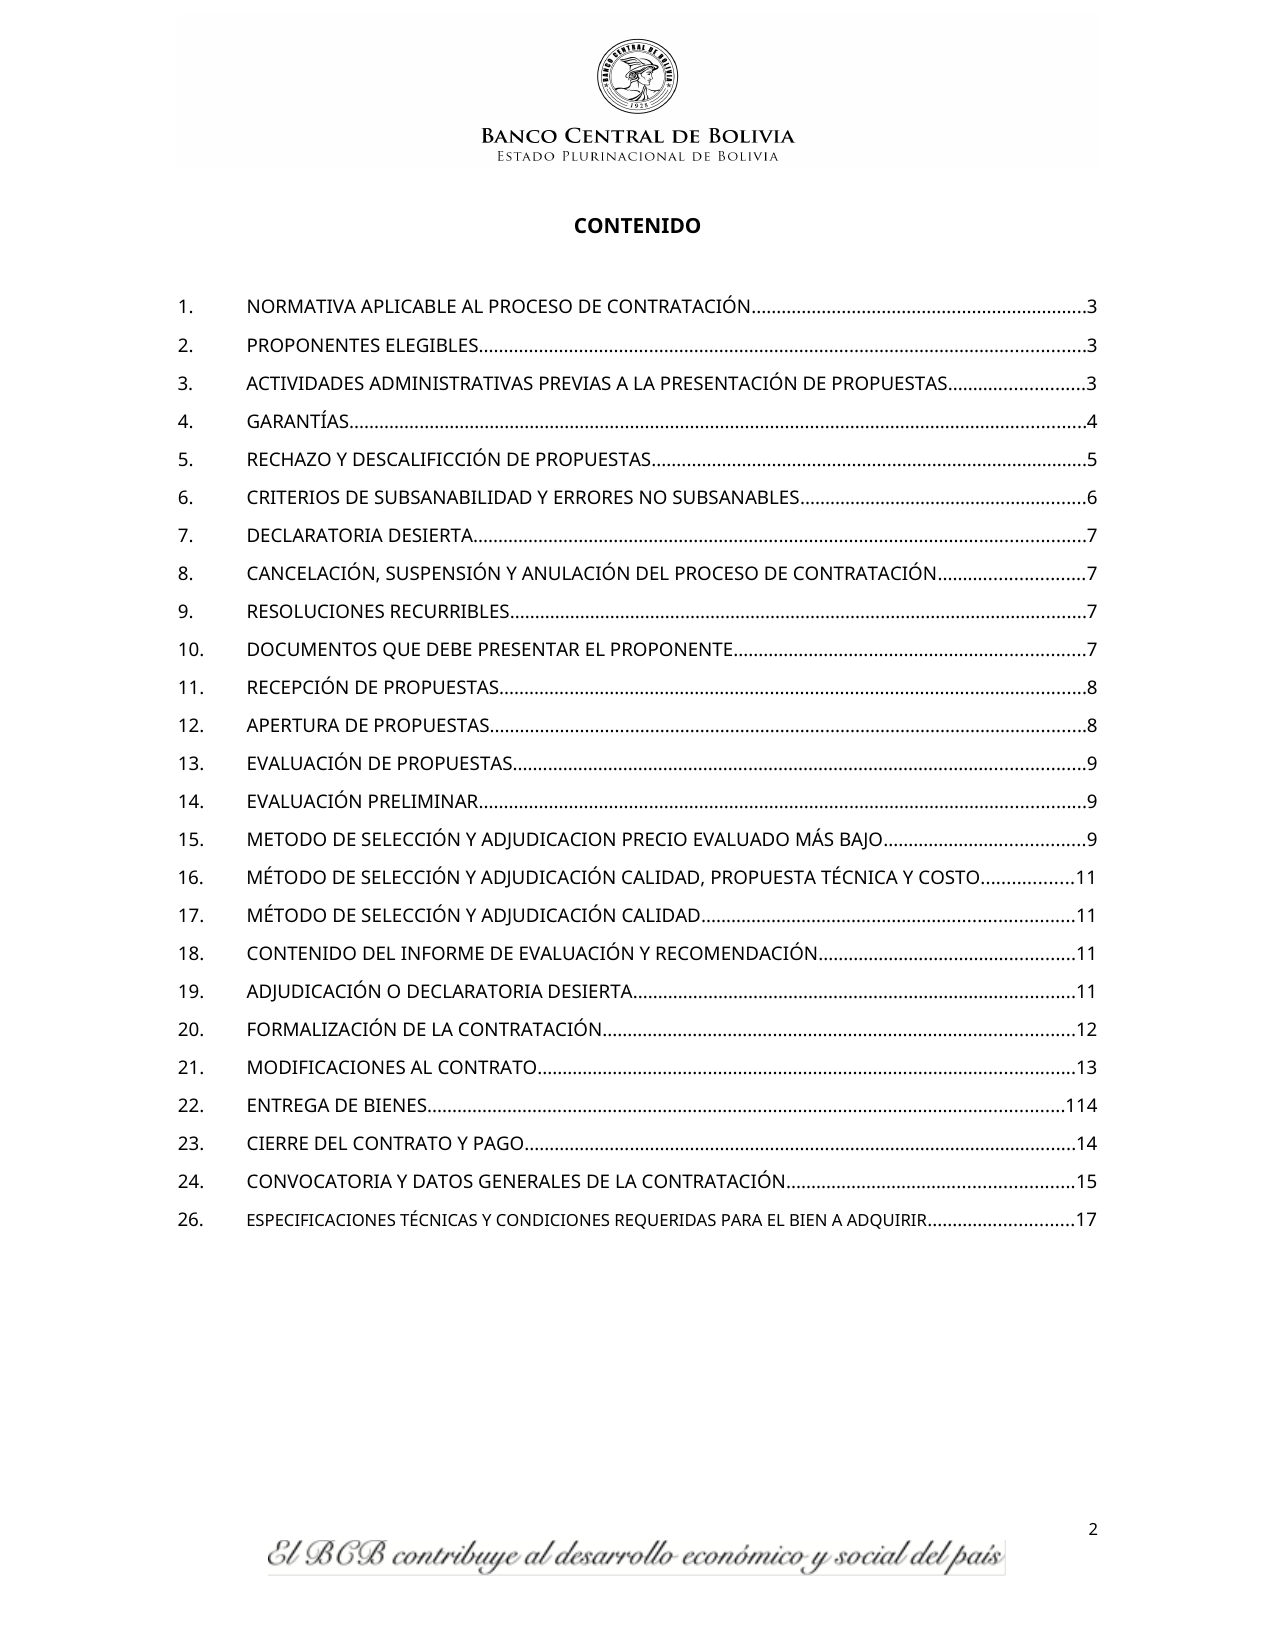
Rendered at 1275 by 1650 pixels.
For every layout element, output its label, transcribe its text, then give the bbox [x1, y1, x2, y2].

text 12. APERTURA DE PROPUESTAS 8 [177, 712, 1098, 738]
text 21. MODIFICACIONES AL CONTRATO 13 [177, 1054, 1098, 1080]
text 1. NORMATIVA APLICABLE AL PROCESO DE CONTRATACIÓN 3 [177, 294, 1098, 319]
text 6. CRITERIOS DE SUBSANABILIDAD Y ERRORES NO SUBSANABLES 6 [177, 484, 1098, 509]
text 4. GARANTÍAS 4 [177, 408, 1098, 433]
text 11. RECEPCIÓN DE PROPUESTAS 8 [177, 674, 1098, 699]
picture [268, 1540, 1007, 1577]
text 19. ADJUDICACIÓN O DECLARATORIA DESIERTA 11 [177, 978, 1098, 1004]
picture [177, 14, 1098, 169]
text 7. DECLARATORIA DESIERTA 7 [177, 522, 1098, 547]
text 14. EVALUACIÓN PRELIMINAR 9 [177, 788, 1098, 814]
text 18. CONTENIDO DEL INFORME DE EVALUACIÓN Y RECOMENDACIÓN 11 [177, 940, 1098, 966]
text 23. CIERRE DEL CONTRATO Y PAGO 14 [177, 1130, 1098, 1156]
text 3. ACTIVIDADES ADMINISTRATIVAS PREVIAS A LA PRESENTACIÓN DE PROPUESTAS 3 [177, 370, 1098, 395]
text 13. EVALUACIÓN DE PROPUESTAS 9 [177, 750, 1098, 776]
text 24. CONVOCATORIA Y DATOS GENERALES DE LA CONTRATACIÓN 15 [177, 1168, 1098, 1194]
text 26. ESPECIFICACIONES TÉCNICAS Y CONDICIONES REQUERIDAS PARA EL BIEN A ADQUIRIR 17 [177, 1206, 1098, 1232]
text 5. RECHAZO Y DESCALIFICCIÓN DE PROPUESTAS 5 [177, 446, 1098, 471]
text 15. METODO DE SELECCIÓN Y ADJUDICACION PRECIO EVALUADO MÁS BAJO 9 [177, 826, 1098, 852]
text 17. MÉTODO DE SELECCIÓN Y ADJUDICACIÓN CALIDAD 11 [177, 902, 1098, 928]
text 22. ENTREGA DE BIENES 114 [177, 1092, 1098, 1118]
text 8. CANCELACIÓN, SUSPENSIÓN Y ANULACIÓN DEL PROCESO DE CONTRATACIÓN 7 [177, 560, 1098, 586]
subtitle CONTENIDO [177, 211, 1098, 239]
text 9. RESOLUCIONES RECURRIBLES 7 [177, 598, 1098, 623]
text 10. DOCUMENTOS QUE DEBE PRESENTAR EL PROPONENTE 7 [177, 636, 1098, 662]
text 2. PROPONENTES ELEGIBLES 3 [177, 332, 1098, 357]
text 16. MÉTODO DE SELECCIÓN Y ADJUDICACIÓN CALIDAD, PROPUESTA TÉCNICA Y COSTO 11 [177, 864, 1098, 890]
text 20. FORMALIZACIÓN DE LA CONTRATACIÓN 12 [177, 1016, 1098, 1042]
